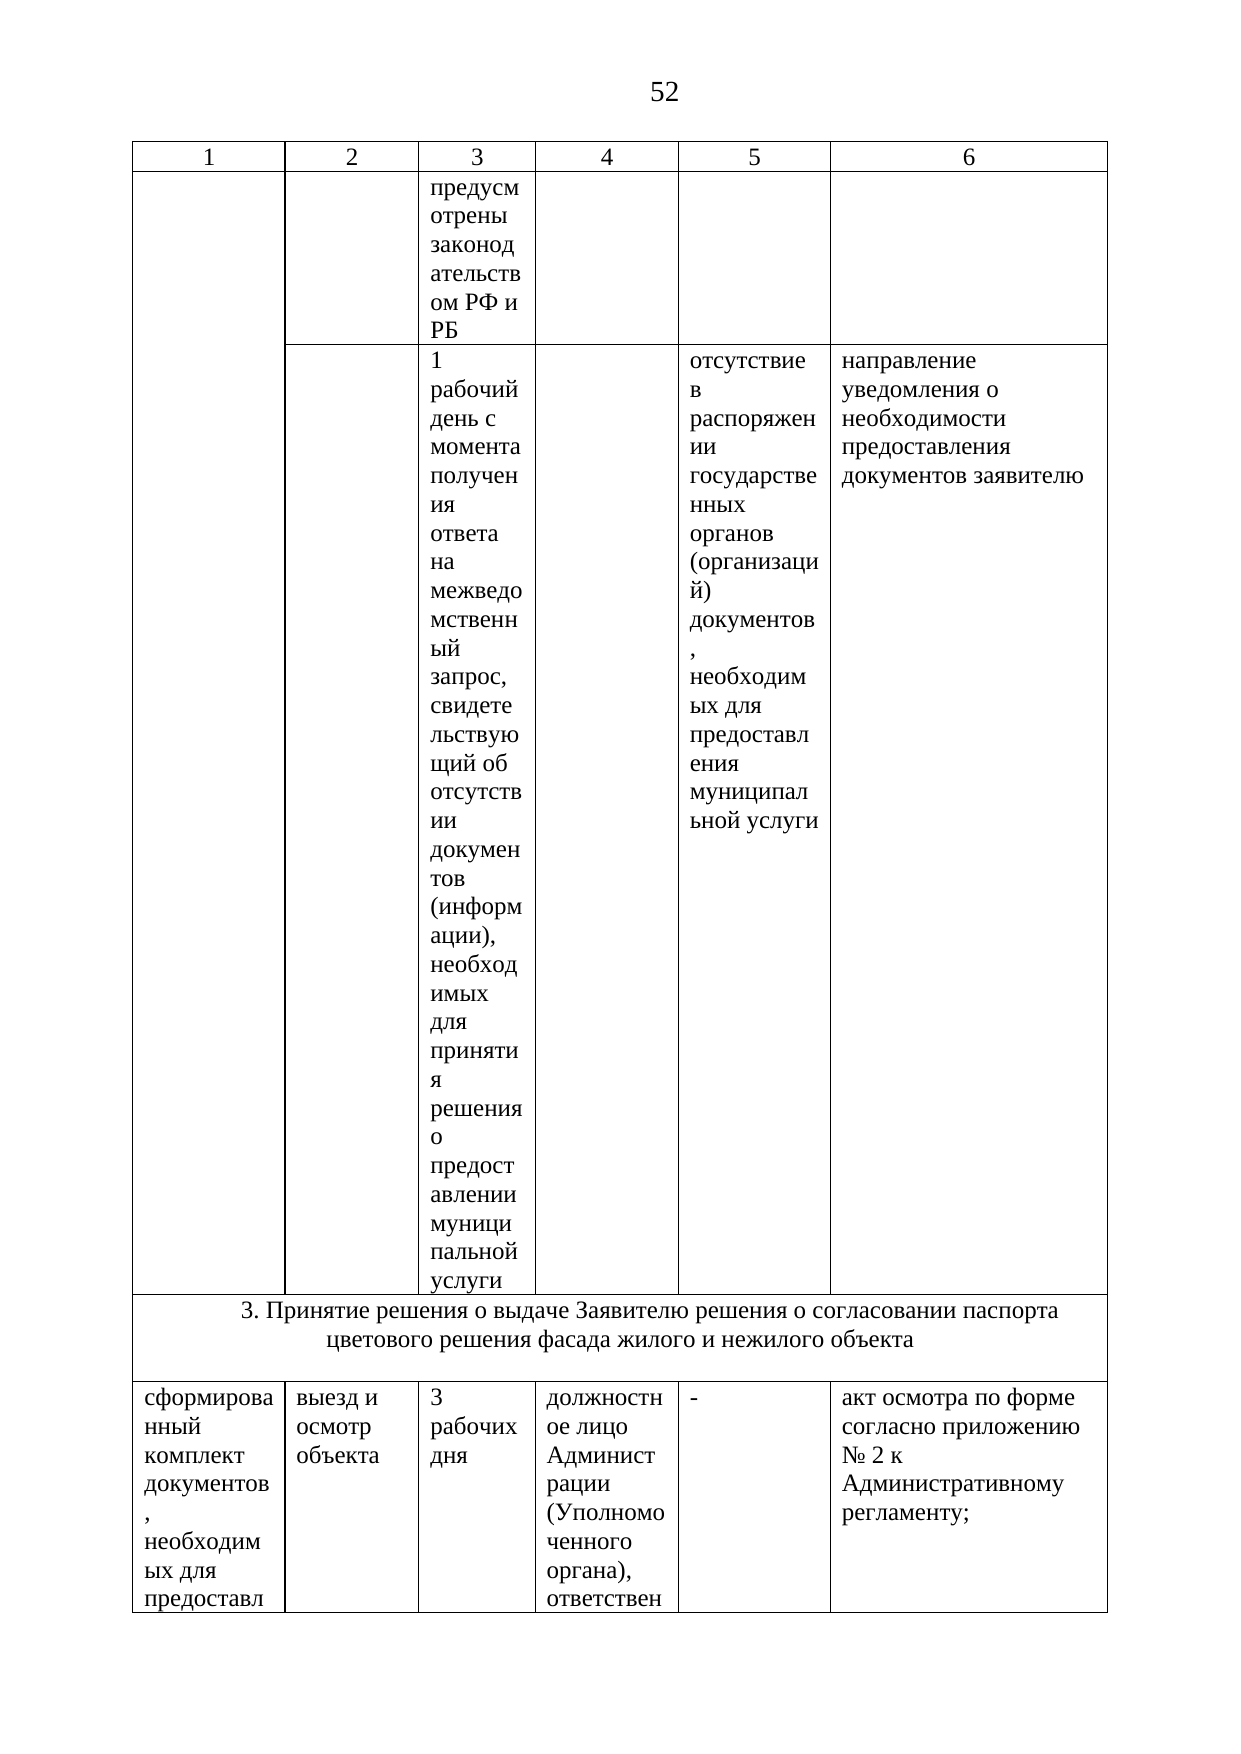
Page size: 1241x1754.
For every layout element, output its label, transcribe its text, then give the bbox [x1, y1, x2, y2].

table_cell отсутствие в распоряжении государственных органов (организаций) документов, необходимых для предоставления муниципальной услуги [679, 345, 830, 1294]
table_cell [133, 1382, 284, 1612]
table_header 5 [679, 142, 830, 171]
table_cell 3 рабочих дня [419, 1382, 535, 1612]
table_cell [419, 172, 535, 344]
table_header 6 [831, 142, 1107, 171]
table_cell направление уведомления о необходимости предоставления документов заявителю [831, 345, 1107, 1294]
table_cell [536, 1382, 678, 1612]
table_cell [286, 172, 418, 344]
table_cell 1 рабочий день с момента получения ответа на межведомственный запрос, свидетельствующий об отсутствии документов (информации), необходимых для принятия решения о предоставлении муниципальной услуги [419, 345, 535, 1294]
table_cell 3. Принятие решения о выдаче Заявителю решения о согласовании паспорта цветового решения фасада жилого и нежилого объекта [133, 1295, 1107, 1381]
table_cell выезд и осмотр объекта [286, 1382, 418, 1612]
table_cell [831, 1382, 1107, 1612]
table_cell - [679, 172, 830, 344]
table_header 2 [286, 142, 418, 171]
table_header 3 [419, 142, 535, 171]
table_header 1 [133, 142, 284, 171]
table_cell [286, 345, 418, 1294]
table_header 4 [536, 142, 678, 171]
table_cell [536, 345, 678, 1294]
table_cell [831, 172, 1107, 344]
table_cell - [679, 1382, 830, 1612]
